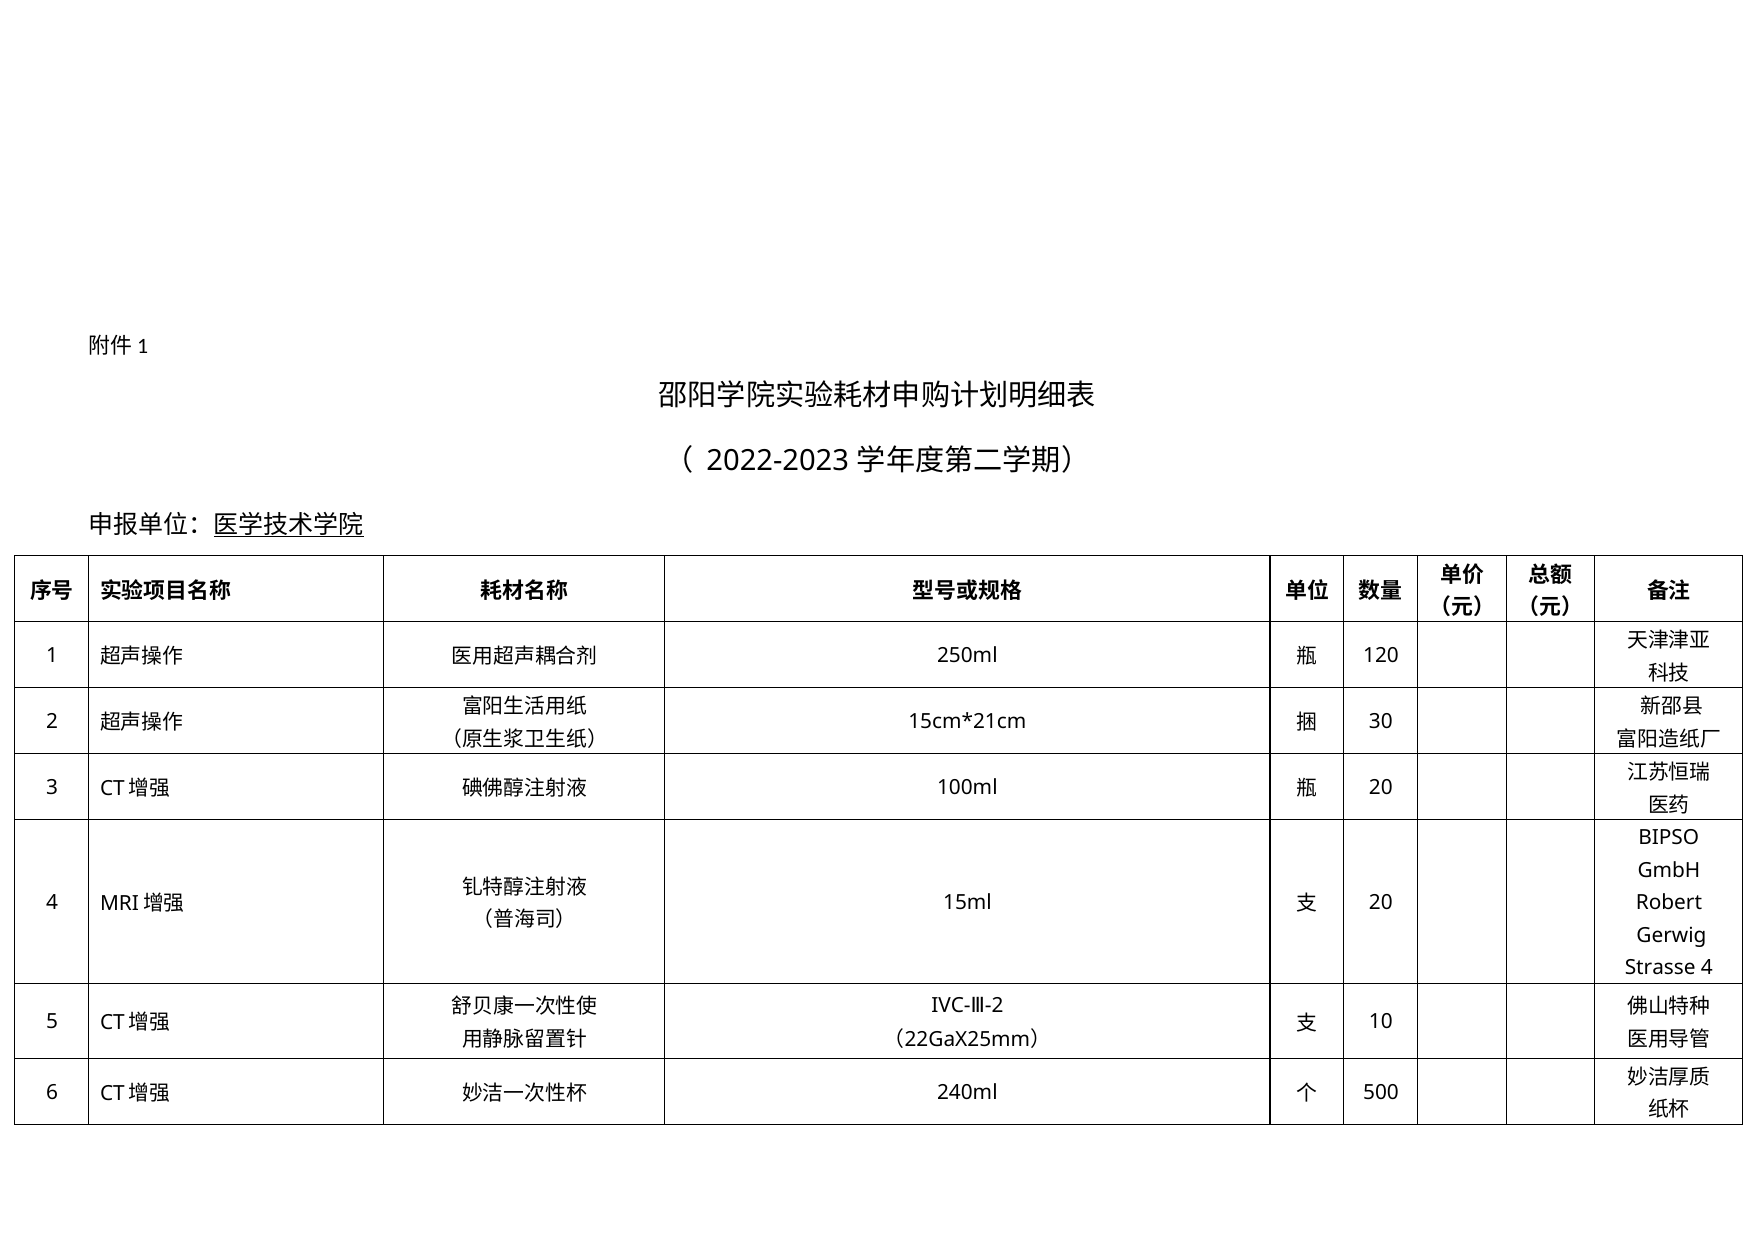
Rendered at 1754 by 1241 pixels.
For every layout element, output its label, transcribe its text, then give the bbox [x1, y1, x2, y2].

table_cell 30 [1344, 688, 1417, 753]
table_cell 医用超声耦合剂 [384, 622, 664, 687]
table_cell 舒贝康一次性使 用静脉留置针 [384, 984, 664, 1058]
table_cell 3 [15, 754, 88, 819]
table_cell BIPSO GmbH Robert Gerwig Strasse 4 [1595, 820, 1742, 983]
table_cell 天津津亚 科技 [1595, 622, 1742, 687]
table_cell CT增强 [89, 754, 383, 819]
table_cell 碘佛醇注射液 [384, 754, 664, 819]
table_cell [1507, 688, 1594, 753]
table_header 备注 [1595, 556, 1742, 621]
table_cell 钆特醇注射液 （普海司） [384, 820, 664, 983]
table_cell 富阳生活用纸 （原生浆卫生纸） [384, 688, 664, 753]
table_cell 佛山特种 医用导管 [1595, 984, 1742, 1058]
table_header 总额（元） [1507, 556, 1594, 621]
table_cell 6 [15, 1059, 88, 1124]
table_cell 4 [15, 820, 88, 983]
table_cell 2 [15, 688, 88, 753]
table_cell IVC-Ⅲ-2 （22GaX25mm） [665, 984, 1269, 1058]
table_cell 120 [1344, 622, 1417, 687]
table_cell 江苏恒瑞 医药 [1595, 754, 1742, 819]
table_cell [1418, 984, 1506, 1058]
table_cell 捆 [1271, 688, 1343, 753]
table_cell [1418, 688, 1506, 753]
table_cell 5 [15, 984, 88, 1058]
table_cell 15cm*21cm [665, 688, 1269, 753]
table_cell 超声操作 [89, 622, 383, 687]
table_cell 20 [1344, 754, 1417, 819]
table_header 型号或规格 [665, 556, 1269, 621]
table_cell [1507, 1059, 1594, 1124]
table_cell [1507, 820, 1594, 983]
table_cell CT增强 [89, 984, 383, 1058]
table_cell 新邵县 富阳造纸厂 [1595, 688, 1742, 753]
table_cell [1418, 1059, 1506, 1124]
table_cell 20 [1344, 820, 1417, 983]
table_header 序号 [15, 556, 88, 621]
table_cell [1418, 754, 1506, 819]
text 邵阳学院实验耗材申购计划明细表 [89, 360, 1665, 425]
text 申报单位：医学技术学院 [89, 490, 1665, 555]
table_cell 支 [1271, 984, 1343, 1058]
table_header 单价（元） [1418, 556, 1506, 621]
table_header 数量 [1344, 556, 1417, 621]
table_header 实验项目名称 [89, 556, 383, 621]
table_cell [1507, 754, 1594, 819]
table_cell [1418, 820, 1506, 983]
table_cell MRI增强 [89, 820, 383, 983]
table_cell 100ml [665, 754, 1269, 819]
table_cell 250ml [665, 622, 1269, 687]
text 附件1 [89, 328, 1665, 360]
table_cell 240ml [665, 1059, 1269, 1124]
table_cell 超声操作 [89, 688, 383, 753]
table_cell 1 [15, 622, 88, 687]
table_cell 妙洁一次性杯 [384, 1059, 664, 1124]
table_cell [1418, 622, 1506, 687]
table_cell 15ml [665, 820, 1269, 983]
table_header 耗材名称 [384, 556, 664, 621]
table_cell [1507, 622, 1594, 687]
table_header 单位 [1271, 556, 1343, 621]
table_cell 瓶 [1271, 622, 1343, 687]
text （ 2022-2023 学年度第二学期） [89, 425, 1665, 490]
table_cell 支 [1271, 820, 1343, 983]
table_cell 妙洁厚质 纸杯 [1595, 1059, 1742, 1124]
table_cell 瓶 [1271, 754, 1343, 819]
table_cell 10 [1344, 984, 1417, 1058]
table_cell [1507, 984, 1594, 1058]
table_cell 个 [1271, 1059, 1343, 1124]
table_cell CT增强 [89, 1059, 383, 1124]
table_cell 500 [1344, 1059, 1417, 1124]
